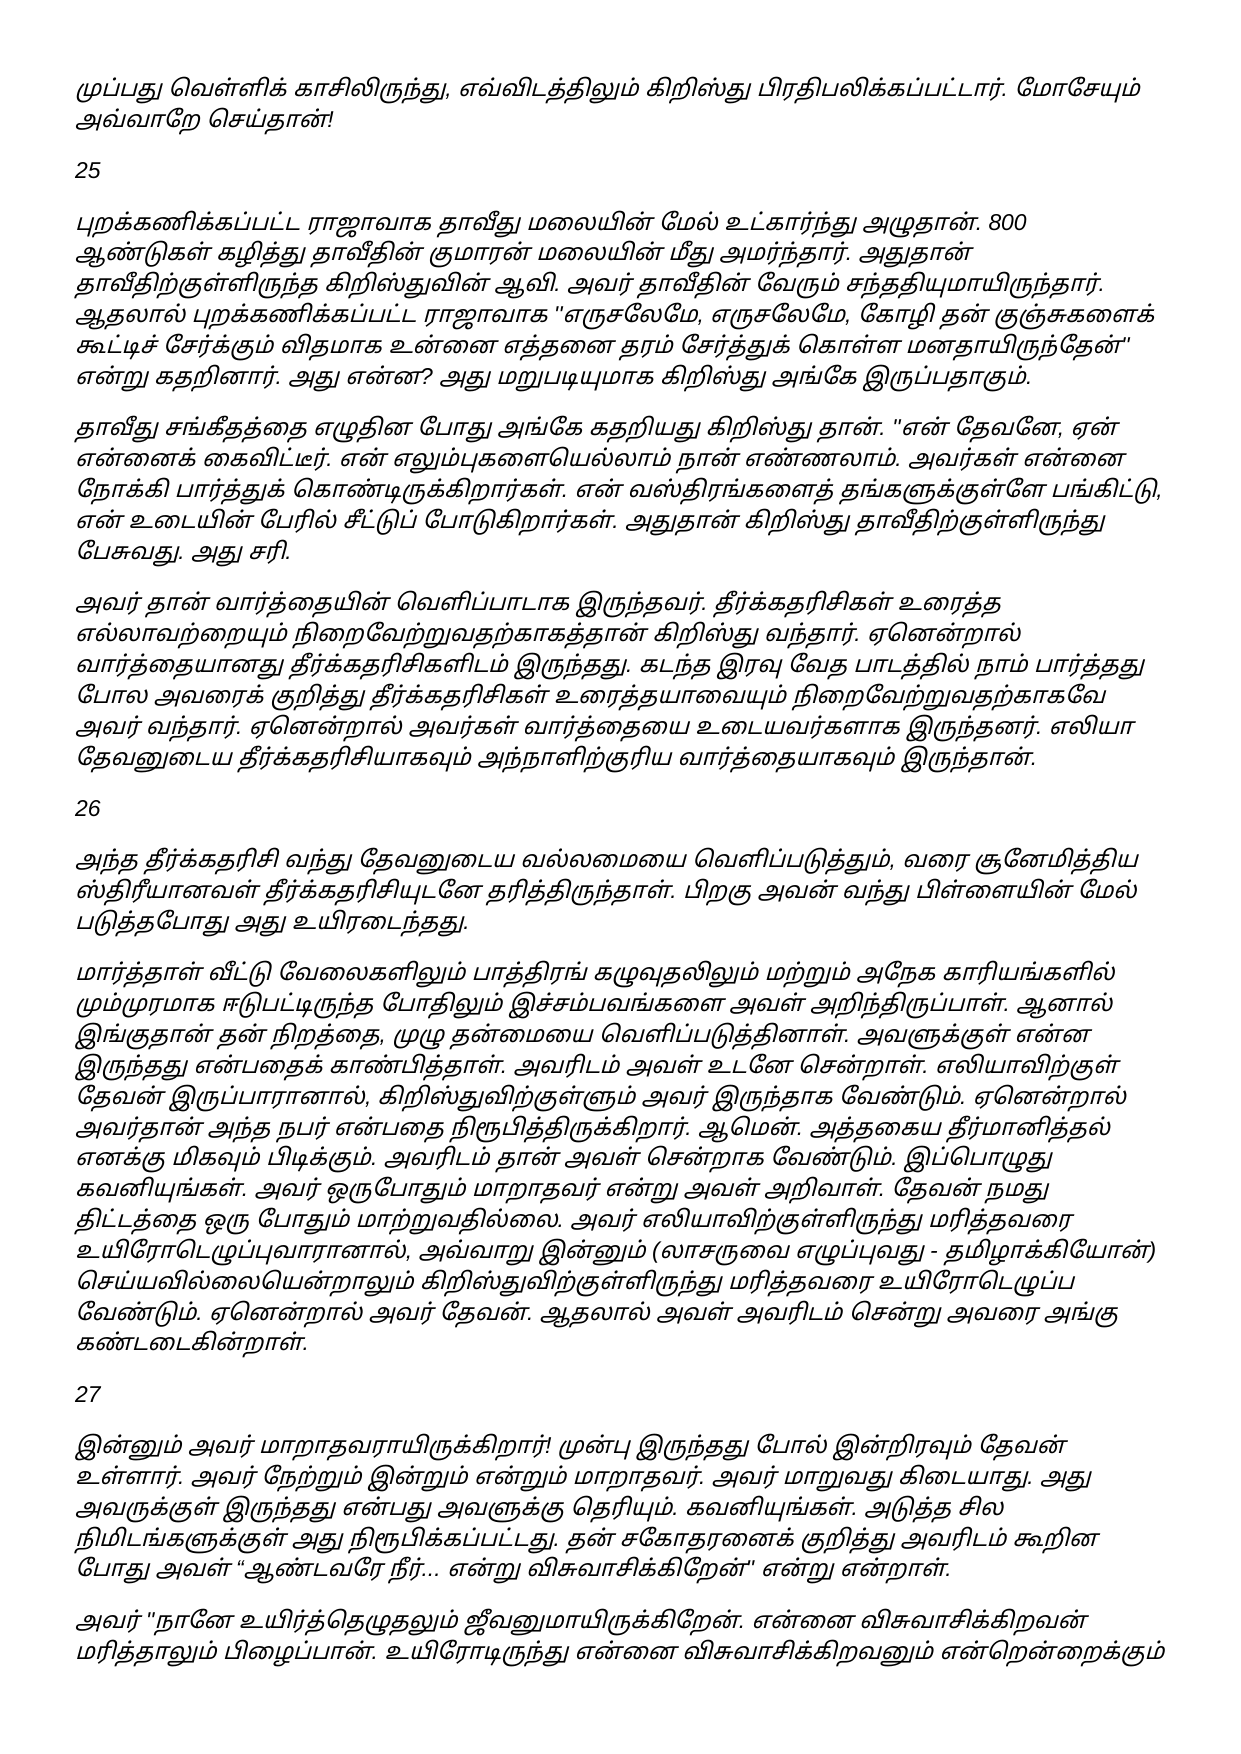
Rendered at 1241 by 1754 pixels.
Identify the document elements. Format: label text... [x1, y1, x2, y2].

text இன்னும் அவர் மாறாதவராயிருக்கிறார்! முன்பு இருந்தது போல் இன்றிரவும் தேவன் உள்ளார். அவர் நேற்றும் இன்றும் என்றும் மாறாதவர். அவர் மாறுவது கிடையாது. அது அவருக்குள் இருந்தது என்பது அவளுக்கு தெரியும். கவனியுங்கள். அடுத்த சில நிமிடங்களுக்குள் அது நிரூபிக்கப்பட்டது. தன் சகோதரனைக் குறித்து அவரிடம் கூறின போது அவள் “ஆண்டவரே நீர்... என்று விசுவாசிக்கிறேன்'' என்று என்றாள். [75, 1432, 1165, 1582]
text புறக்கணிக்கப்பட்ட ராஜாவாக தாவீது மலையின் மேல் உட்கார்ந்து அழுதான். 800 ஆண்டுகள் கழித்து தாவீதின் குமாரன் மலையின் மீது அமர்ந்தார். அதுதான் தாவீதிற்குள்ளிருந்த கிறிஸ்துவின் ஆவி. அவர் தாவீதின் வேரும் சந்ததியுமாயிருந்தார். ஆதலால் புறக்கணிக்கப்பட்ட ராஜாவாக ''எருசலேமே, எருசலேமே, கோழி தன் குஞ்சுகளைக் கூட்டிச் சேர்க்கும் விதமாக உன்னை எத்தனை தரம் சேர்த்துக் கொள்ள மனதாயிருந்தேன்'' என்று கதறினார். அது என்ன? அது மறுபடியுமாக கிறிஸ்து அங்கே இருப்பதாகும். [75, 208, 1165, 389]
text 25 [75, 157, 1165, 184]
text மார்த்தாள் வீட்டு வேலைகளிலும் பாத்திரங் கழுவுதலிலும் மற்றும் அநேக காரியங்களில் மும்முரமாக ஈடுபட்டிருந்த போதிலும் இச்சம்பவங்களை அவள் அறிந்திருப்பாள். ஆனால் இங்குதான் தன் நிறத்தை, முழு தன்மையை வெளிப்படுத்தினாள். அவளுக்குள் என்ன இருந்தது என்பதைக் காண்பித்தாள். அவரிடம் அவள் உடனே சென்றாள். எலியாவிற்குள் தேவன் இருப்பாரானால், கிறிஸ்துவிற்குள்ளும் அவர் இருந்தாக வேண்டும். ஏனென்றால் அவர்தான் அந்த நபர் என்பதை நிரூபித்திருக்கிறார். ஆமென். அத்தகைய தீர்மானித்தல் எனக்கு மிகவும் பிடிக்கும். அவரிடம் தான் அவள் சென்றாக வேண்டும். இப்பொழுது கவனியுங்கள். அவர் ஒருபோதும் மாறாதவர் என்று அவள் அறிவாள். தேவன் நமது திட்டத்தை ஒரு போதும் மாற்றுவதில்லை. அவர் எலியாவிற்குள்ளிருந்து மரித்தவரை உயிரோடெழுப்புவாரானால், அவ்வாறு இன்னும் (லாசருவை எழுப்புவது - தமிழாக்கியோன்) செய்யவில்லையென்றாலும் கிறிஸ்துவிற்குள்ளிருந்து மரித்தவரை உயிரோடெழுப்ப வேண்டும். ஏனென்றால் அவர் தேவன். ஆதலால் அவள் அவரிடம் சென்று அவரை அங்கு கண்டடைகின்றாள். [75, 959, 1165, 1356]
text 26 [75, 795, 1165, 822]
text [75, 75, 1165, 133]
text அந்த தீர்க்கதரிசி வந்து தேவனுடைய வல்லமையை வெளிப்படுத்தும், வரை சூனேமித்திய ஸ்திரீயானவள் தீர்க்கதரிசியுடனே தரித்திருந்தாள். பிறகு அவன் வந்து பிள்ளையின் மேல் படுத்தபோது அது உயிரடைந்தது. [75, 846, 1165, 935]
text அவர் தான் வார்த்தையின் வெளிப்பாடாக இருந்தவர். தீர்க்கதரிசிகள் உரைத்த எல்லாவற்றையும் நிறைவேற்றுவதற்காகத்தான் கிறிஸ்து வந்தார். ஏனென்றால் வார்த்தையானது தீர்க்கதரிசிகளிடம் இருந்தது. கடந்த இரவு வேத பாடத்தில் நாம் பார்த்தது போல அவரைக் குறித்து தீர்க்கதரிசிகள் உரைத்தயாவையும் நிறைவேற்றுவதற்காகவே அவர் வந்தார். ஏனென்றால் அவர்கள் வார்த்தையை உடையவர்களாக இருந்தனர். எலியா தேவனுடைய தீர்க்கதரிசியாகவும் அந்நாளிற்குரிய வார்த்தையாகவும் இருந்தான். [75, 589, 1165, 770]
text தாவீது சங்கீதத்தை எழுதின போது அங்கே கதறியது கிறிஸ்து தான். ''என் தேவனே, ஏன் என்னைக் கைவிட்டீர். என் எலும்புகளையெல்லாம் நான் எண்ணலாம். அவர்கள் என்னை நோக்கி பார்த்துக் கொண்டிருக்கிறார்கள். என் வஸ்திரங்களைத் தங்களுக்குள்ளே பங்கிட்டு, என் உடையின் பேரில் சீட்டுப் போடுகிறார்கள். அதுதான் கிறிஸ்து தாவீதிற்குள்ளிருந்து பேசுவது. அது சரி. [75, 414, 1165, 564]
text 27 [75, 1381, 1165, 1407]
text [75, 1607, 1165, 1665]
